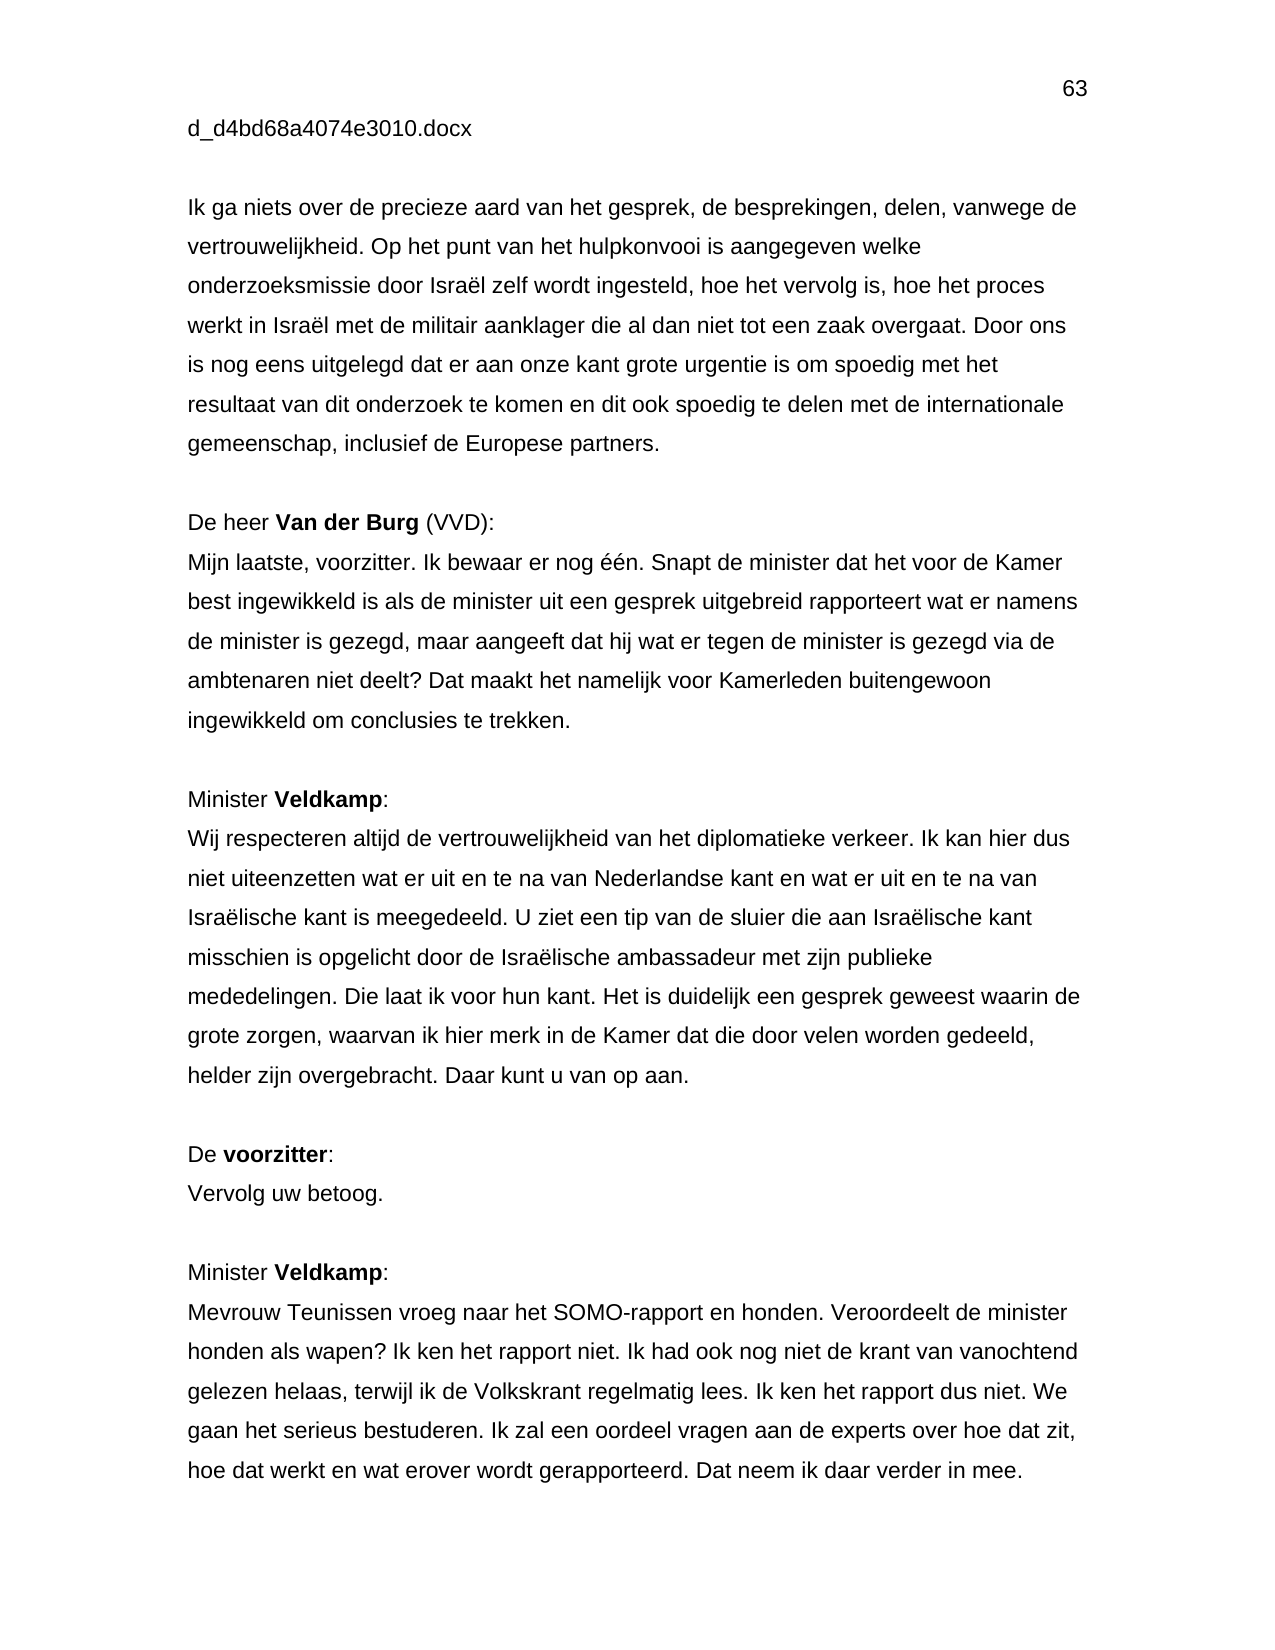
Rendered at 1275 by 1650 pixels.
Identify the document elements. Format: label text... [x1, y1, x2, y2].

text Ik ga niets over de precieze aard van het gesprek, de besprekingen, delen, vanwege de vertrouwelijkheid. Op het punt van het hulpkonvooi is aangegeven welke onderzoeksmissie door Israël zelf wordt ingesteld, hoe het vervolg is, hoe het proces werkt in Israël met de militair aanklager die al dan niet tot een zaak overgaat. Door ons is nog eens uitgelegd dat er aan onze kant grote urgentie is om spoedig met het resultaat van dit onderzoek te komen en dit ook spoedig te delen met de internationale gemeenschap, inclusief de Europese partners. [187, 193, 1087, 457]
text Minister Veldkamp: [187, 1259, 1087, 1286]
text Wij respecteren altijd de vertrouwelijkheid van het diplomatieke verkeer. Ik kan hier dus niet uiteenzetten wat er uit en te na van Nederlandse kant en wat er uit en te na van Israëlische kant is meegedeeld. U ziet een tip van de sluier die aan Israëlische kant misschien is opgelicht door de Israëlische ambassadeur met zijn publieke mededelingen. Die laat ik voor hun kant. Het is duidelijk een gesprek geweest waarin de grote zorgen, waarvan ik hier merk in de Kamer dat die door velen worden gedeeld, helder zijn overgebracht. Daar kunt u van op aan. [187, 825, 1087, 1088]
text Mevrouw Teunissen vroeg naar het SOMO-rapport en honden. Veroordeelt de minister honden als wapen? Ik ken het rapport niet. Ik had ook nog niet de krant van vanochtend gelezen helaas, terwijl ik de Volkskrant regelmatig lees. Ik ken het rapport dus niet. We gaan het serieus bestuderen. Ik zal een oordeel vragen aan de experts over hoe dat zit, hoe dat werkt en wat erover wordt gerapporteerd. Dat neem ik daar verder in mee. [187, 1299, 1087, 1483]
text Minister Veldkamp: [187, 786, 1087, 812]
text Mijn laatste, voorzitter. Ik bewaar er nog één. Snapt de minister dat het voor de Kamer best ingewikkeld is als de minister uit een gesprek uitgebreid rapporteert wat er namens de minister is gezegd, maar aangeeft dat hij wat er tegen de minister is gezegd via de ambtenaren niet deelt? Dat maakt het namelijk voor Kamerleden buitengewoon ingewikkeld om conclusies te trekken. [187, 549, 1087, 733]
text De heer Van der Burg (VVD): [187, 509, 1087, 536]
text De voorzitter: [187, 1141, 1087, 1167]
text Vervolg uw betoog. [187, 1180, 1087, 1207]
